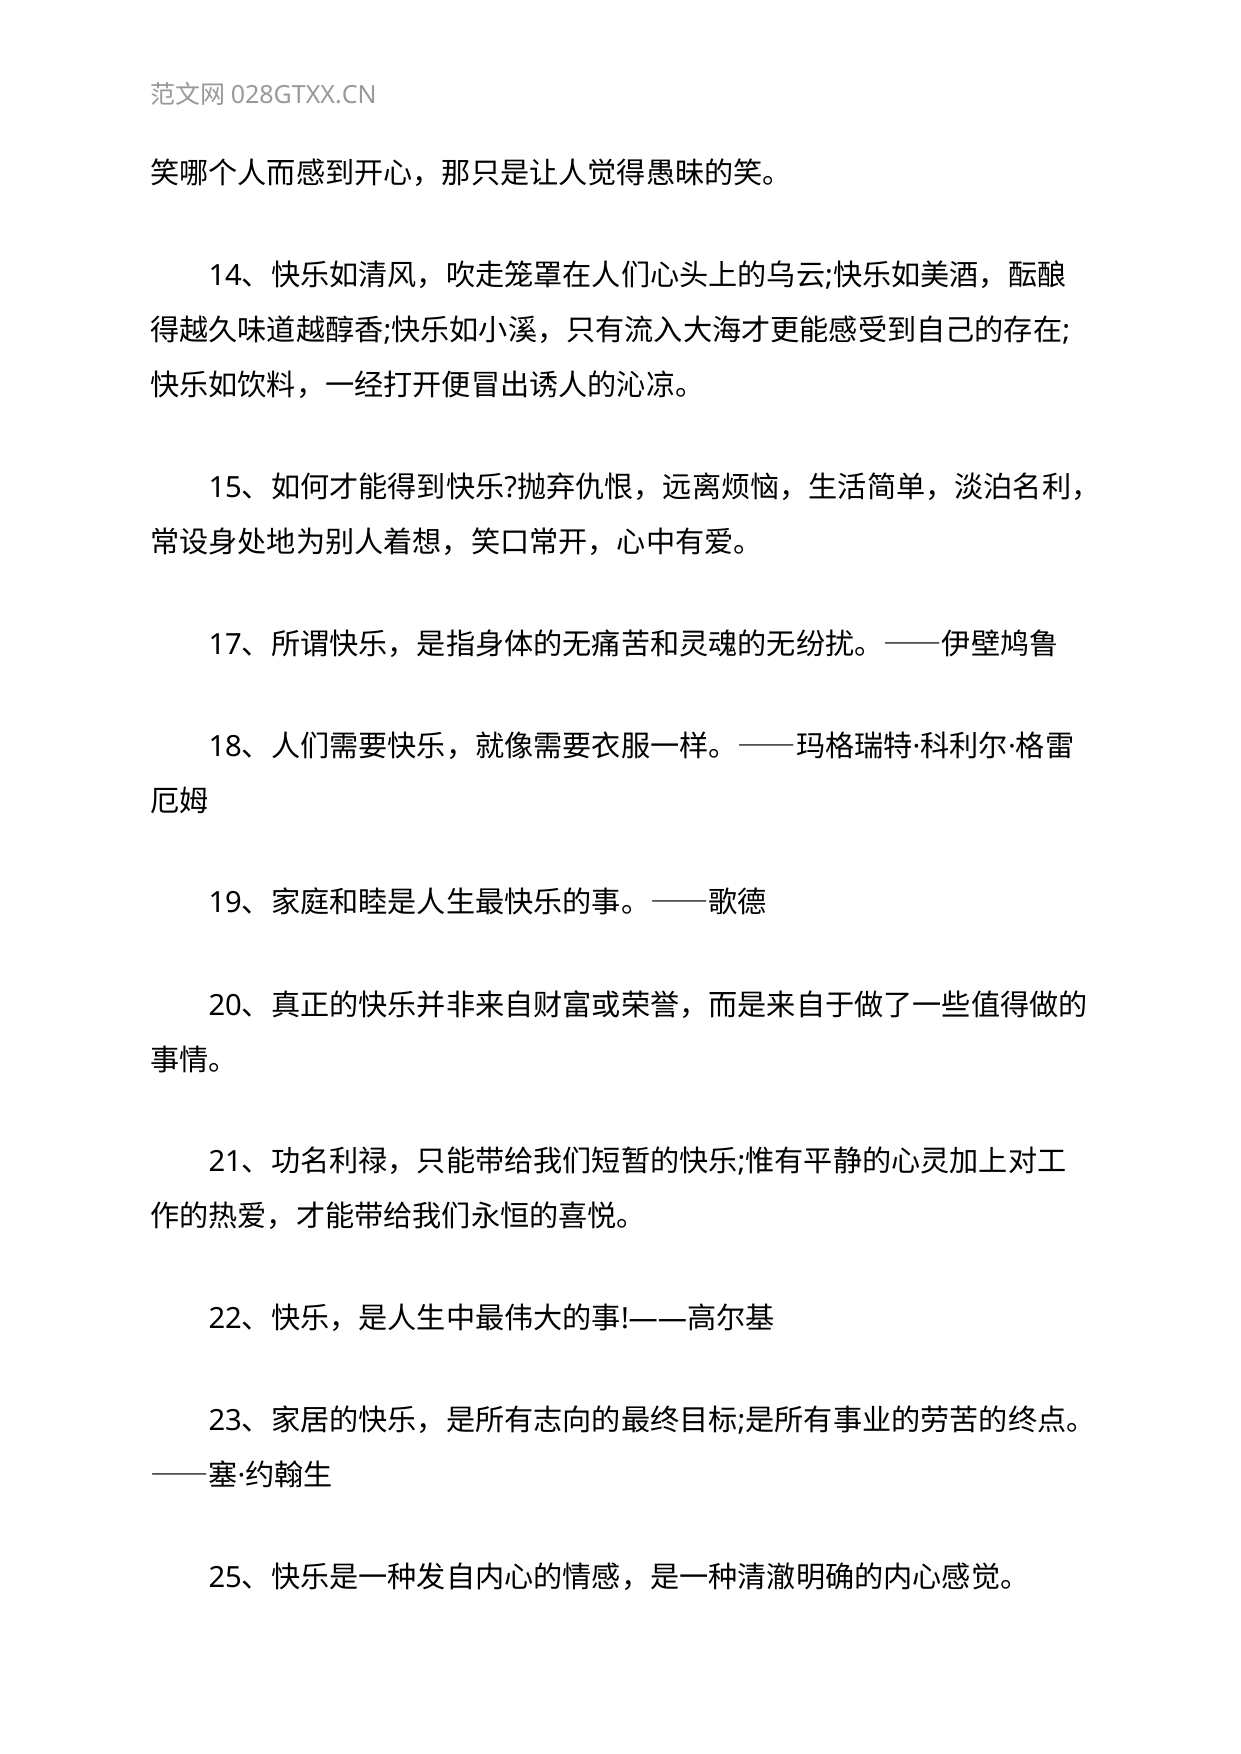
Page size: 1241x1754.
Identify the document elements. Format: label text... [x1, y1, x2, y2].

text 15、如何才能得到快乐?抛弃仇恨，远离烦恼，生活简单，淡泊名利，常设身处地为别人着想，笑口常开，心中有爱。 [150, 463, 1090, 561]
text 17、所谓快乐，是指身体的无痛苦和灵魂的无纷扰。——伊壁鸠鲁 [150, 620, 1090, 663]
text 25、快乐是一种发自内心的情感，是一种清澈明确的内心感觉。 [150, 1553, 1090, 1596]
text 19、家庭和睦是人生最快乐的事。——歌德 [150, 879, 1090, 921]
text 22、快乐，是人生中最伟大的事!——高尔基 [150, 1294, 1090, 1337]
text 20、真正的快乐并非来自财富或荣誉，而是来自于做了一些值得做的事情。 [150, 981, 1090, 1078]
text 18、人们需要快乐，就像需要衣服一样。——玛格瑞特·科利尔·格雷厄姆 [150, 722, 1090, 819]
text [150, 150, 1090, 192]
text 14、快乐如清风，吹走笼罩在人们心头上的乌云;快乐如美酒，酝酿得越久味道越醇香;快乐如小溪，只有流入大海才更能感受到自己的存在;快乐如饮料，一经打开便冒出诱人的沁凉。 [150, 252, 1090, 404]
text 21、功名利禄，只能带给我们短暂的快乐;惟有平静的心灵加上对工作的热爱，才能带给我们永恒的喜悦。 [150, 1138, 1090, 1235]
text 23、家居的快乐，是所有志向的最终目标;是所有事业的劳苦的终点。——塞·约翰生 [150, 1397, 1090, 1494]
